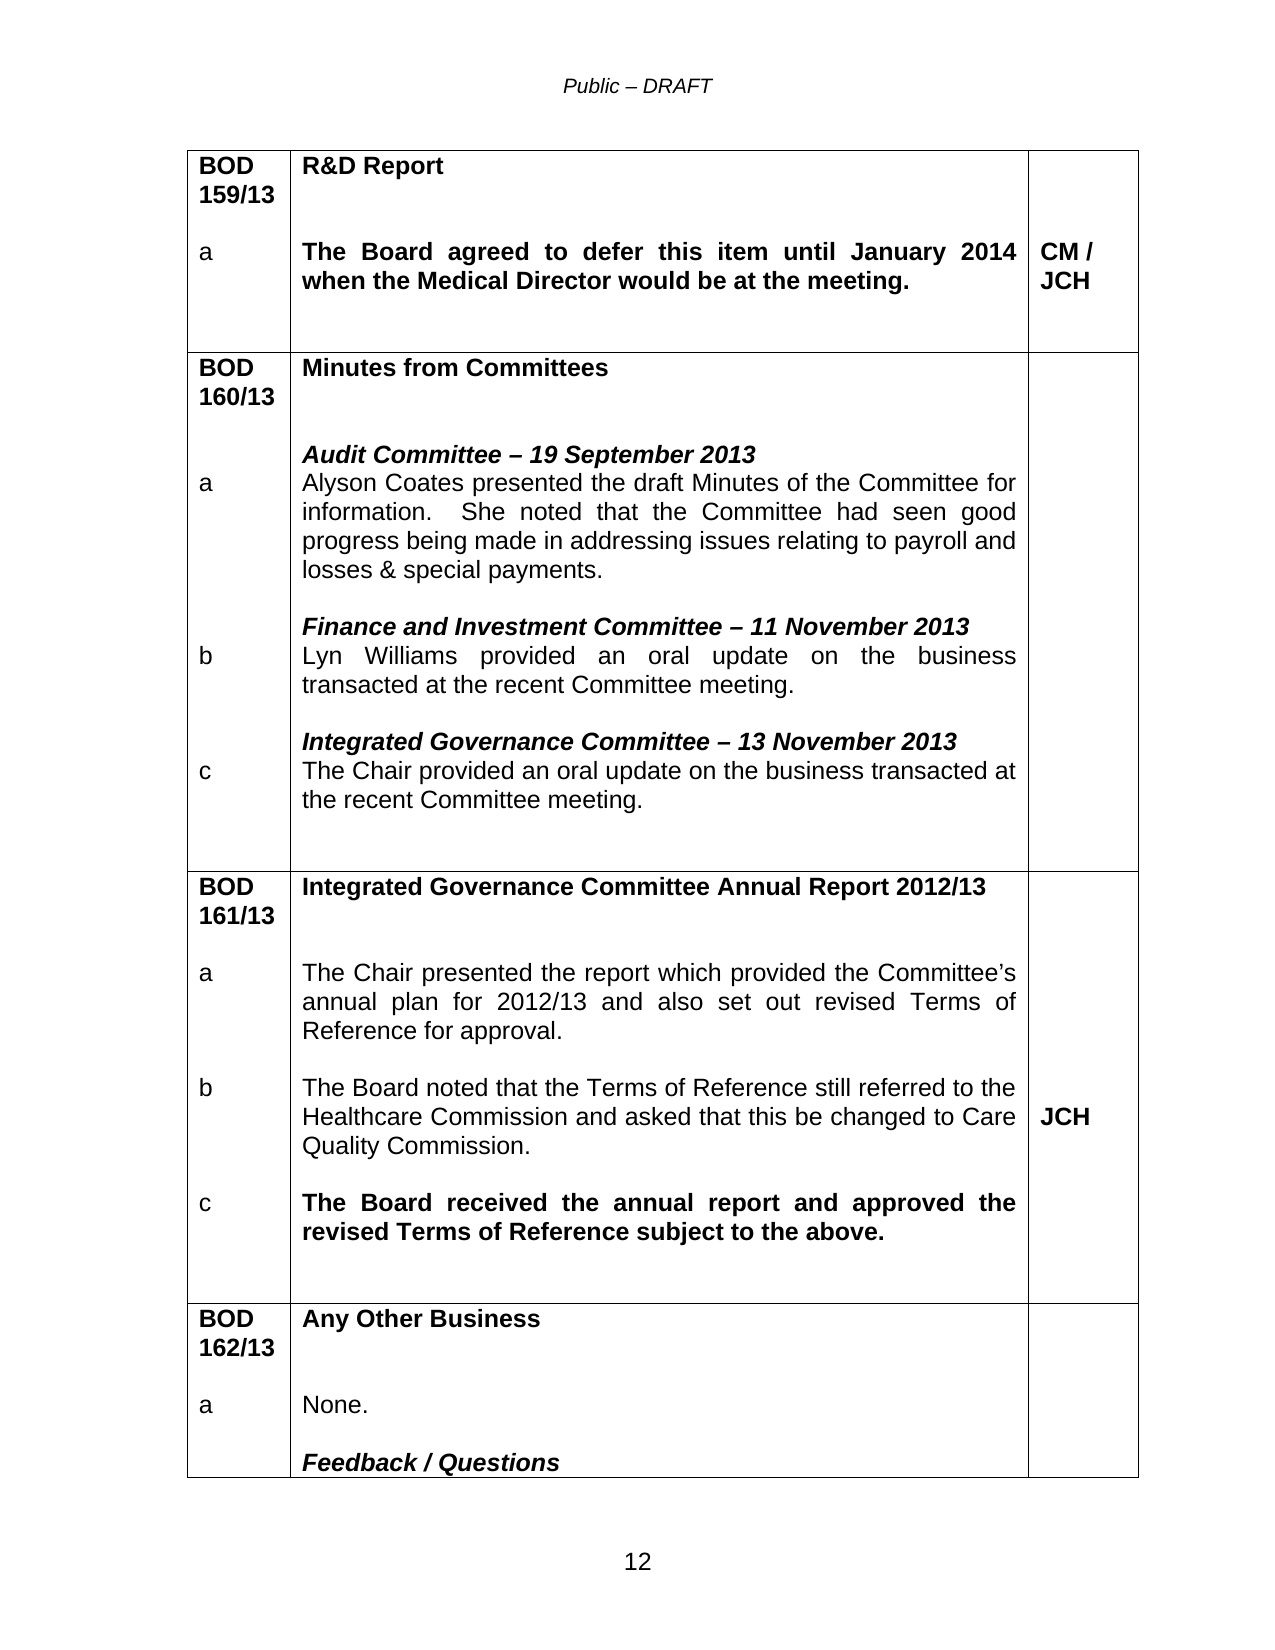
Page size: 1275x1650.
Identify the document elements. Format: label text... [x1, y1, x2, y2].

table_cell JCH [1029, 872, 1138, 1303]
table_cell BOD 161/13 a b c [188, 872, 290, 1303]
table_cell CM / JCH [1029, 151, 1138, 352]
table_cell BOD 162/13 a b [188, 1304, 290, 1477]
table_cell BOD 160/13 a b c [188, 353, 290, 871]
table_cell R&D Report The Board agreed to defer this item until January 2014 when the Medical Director would be at the meeting. [291, 151, 1028, 352]
table_cell Minutes from Committees Audit Committee – 19 September 2013 Alyson Coates presented the draft Minutes of the Committee for information. She noted that the Committee had seen good progress being made in addressing issues relating to payroll and losses & special payments. Finance and Investment Committee – 11 November 2013 Lyn Williams provided an oral update on the business transacted at the recent Committee meeting. Integrated Governance Committee – 13 November 2013 The Chair provided an oral update on the business transacted at the recent Committee meeting. [291, 353, 1028, 871]
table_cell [291, 1304, 1028, 1477]
table_cell [1029, 1304, 1138, 1477]
table_cell [1029, 353, 1138, 871]
table_cell Integrated Governance Committee Annual Report 2012/13 The Chair presented the report which provided the Committee’s annual plan for 2012/13 and also set out revised Terms of Reference for approval. The Board noted that the Terms of Reference still referred to the Healthcare Commission and asked that this be changed to Care Quality Commission. The Board received the annual report and approved the revised Terms of Reference subject to the above. [291, 872, 1028, 1303]
table_cell BOD 159/13 a [188, 151, 290, 352]
